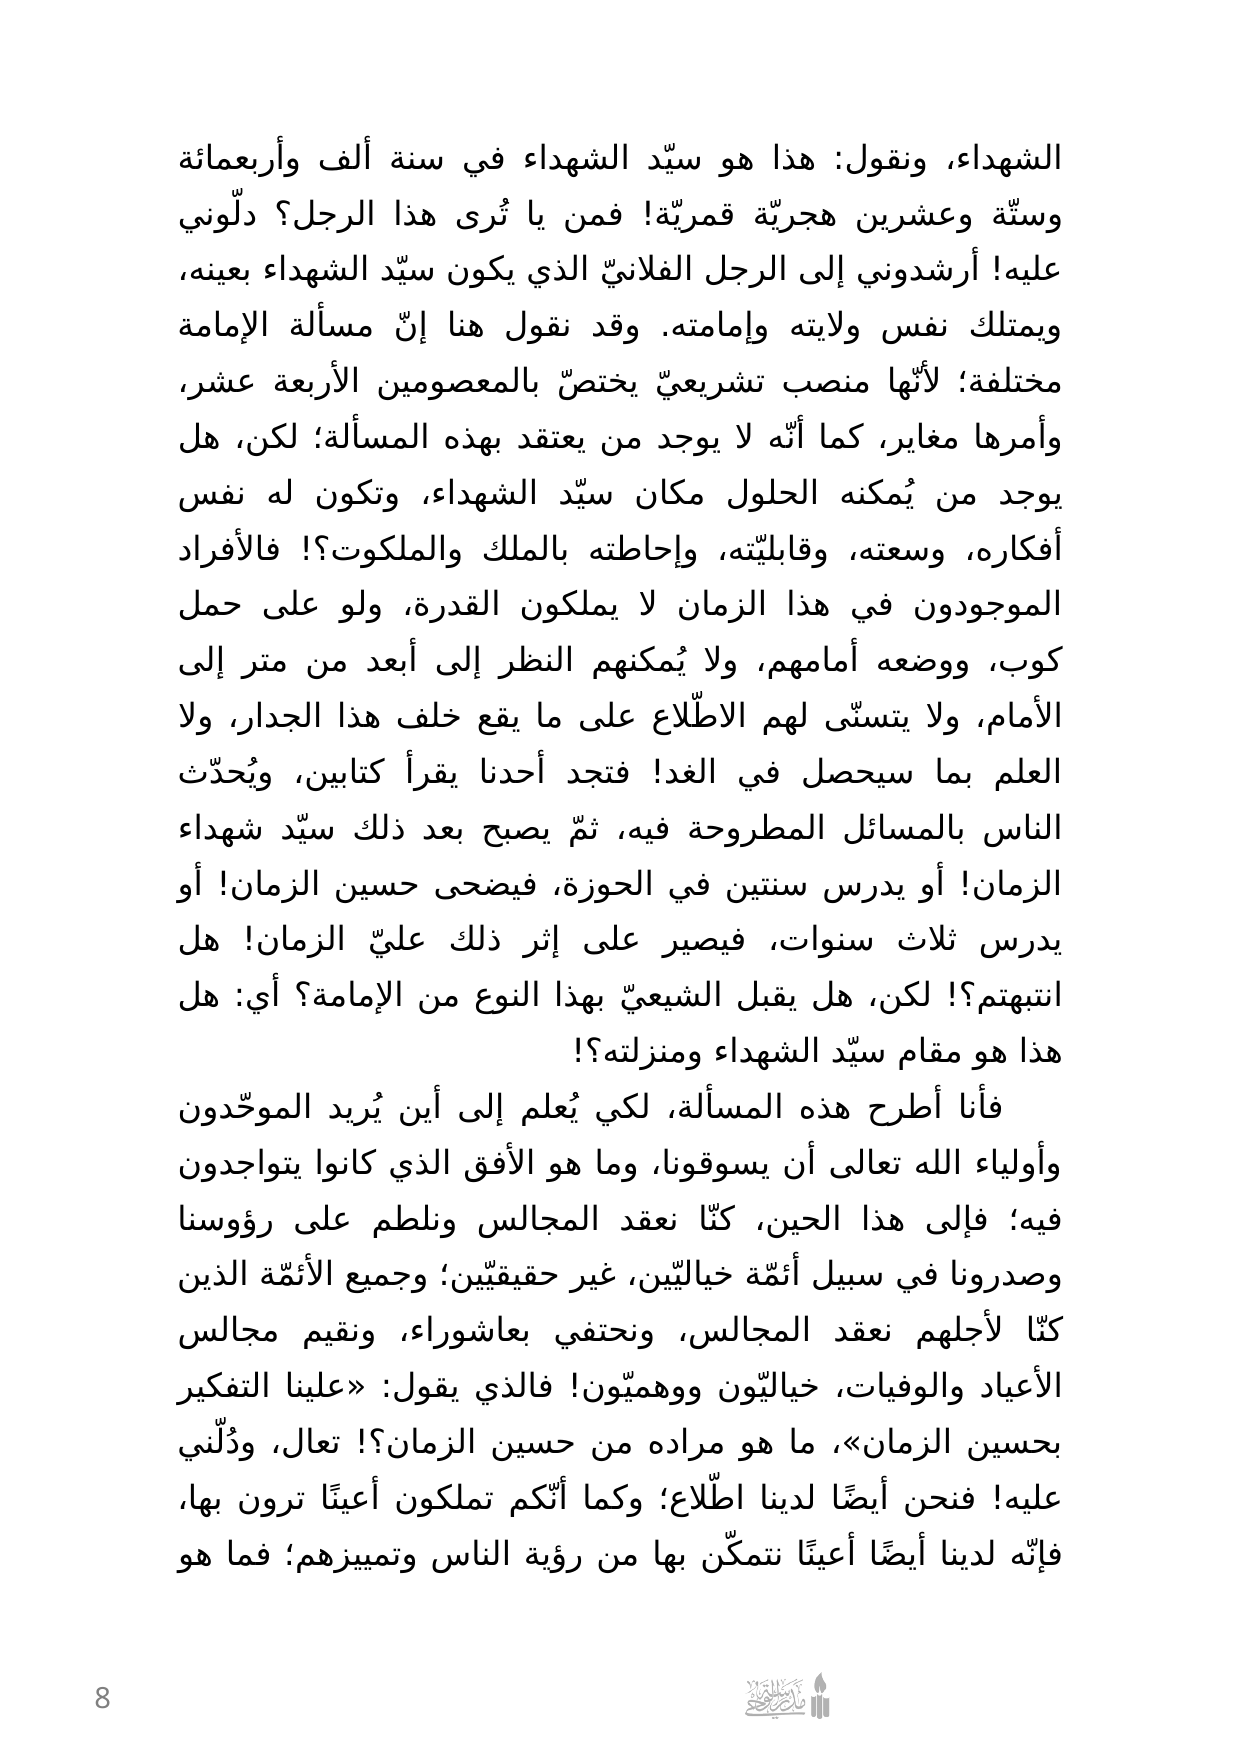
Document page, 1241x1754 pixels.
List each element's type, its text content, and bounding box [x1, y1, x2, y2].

picture [745, 1672, 830, 1719]
